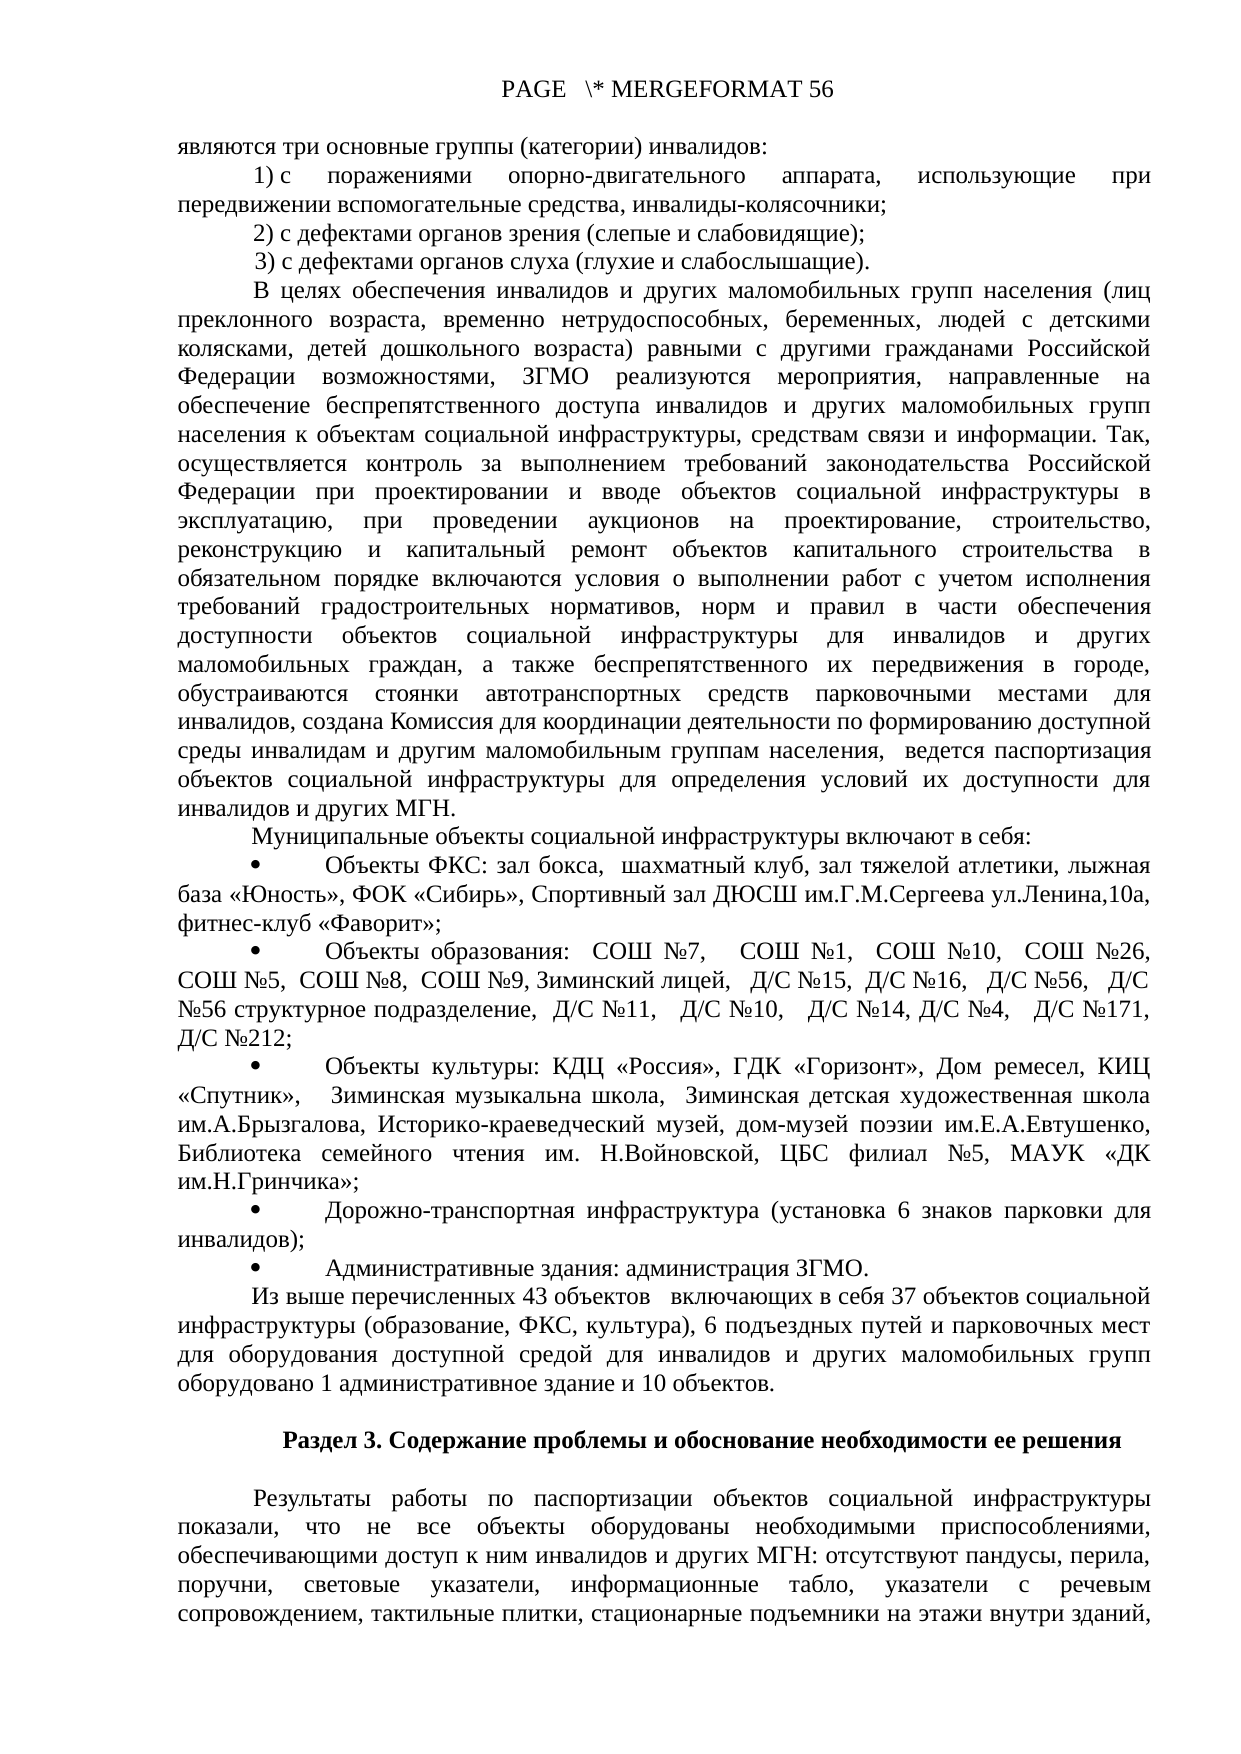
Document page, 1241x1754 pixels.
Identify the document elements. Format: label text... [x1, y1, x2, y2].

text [177, 1483, 1152, 1626]
text В целях обеспечения инвалидов и других маломобильных групп населения (лиц преклонного возраста, временно нетрудоспособных, беременных, людей с детскими колясками, детей дошкольного возраста) равными с другими гражданами Российской Федерации возможностями, ЗГМО реализуются мероприятия, направленные на обеспечение беспрепятственного доступа инвалидов и других маломобильных групп населения к объектам социальной инфраструктуры, средствам связи и информации. Так, осуществляется контроль за выполнением требований законодательства Российской Федерации при проектировании и вводе объектов социальной инфраструктуры в эксплуатацию, при проведении аукционов на проектирование, строительство, реконструкцию и капитальный ремонт объектов капитального строительства в обязательном порядке включаются условия о выполнении работ с учетом исполнения требований градостроительных нормативов, норм и правил в части обеспечения доступности объектов социальной инфраструктуры для инвалидов и других маломобильных граждан, а также беспрепятственного их передвижения в городе, обустраиваются стоянки автотранспортных средств парковочными местами для инвалидов, создана Комиссия для координации деятельности по формированию доступной среды инвалидам и другим маломобильным группам населения, ведется паспортизация объектов социальной инфраструктуры для определения условий их доступности для инвалидов и других МГН. [177, 275, 1152, 821]
text Муниципальные объекты социальной инфраструктуры включают в себя: [177, 821, 1152, 850]
text 2) с дефектами органов зрения (слепые и слабовидящие); [177, 218, 1152, 246]
list Объекты ФКС: зал бокса, шахматный клуб, зал тяжелой атлетики, лыжная база «Юность», ФОК «Сибирь», Спортивный зал ДЮСШ им.Г.М.Сергеева ул.Ленина,10а, фитнес-клуб «Фаворит»; [177, 850, 1152, 936]
list Дорожно-транспортная инфраструктура (установка 6 знаков парковки для инвалидов); [177, 1195, 1152, 1253]
text Раздел 3. Содержание проблемы и обоснование необходимости ее решения [177, 1425, 1152, 1454]
text 1) с поражениями опорно-двигательного аппарата, использующие при передвижении вспомогательные средства, инвалиды-колясочники; [177, 160, 1152, 218]
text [177, 131, 1152, 160]
list Объекты культуры: КДЦ «Россия», ГДК «Горизонт», Дом ремесел, КИЦ «Спутник», Зиминская музыкальна школа, Зиминская детская художественная школа им.А.Брызгалова, Историко-краеведческий музей, дом-музей поэзии им.Е.А.Евтушенко, Библиотека семейного чтения им. Н.Войновской, ЦБС филиал №5, МАУК «ДК им.Н.Гринчика»; [177, 1051, 1152, 1195]
list Из выше перечисленных 43 объектов включающих в себя 37 объектов социальной инфраструктуры (образование, ФКС, культура), 6 подъездных путей и парковочных мест для оборудования доступной средой для инвалидов и других маломобильных групп оборудовано 1 административное здание и 10 объектов. [177, 1281, 1152, 1396]
list Объекты образования: СОШ №7, СОШ №1, СОШ №10, СОШ №26, СОШ №5, СОШ №8, СОШ №9, Зиминский лицей, Д/С №15, Д/С №16, Д/С №56, Д/С №56 структурное подразделение, Д/С №11, Д/С №10, Д/С №14, Д/С №4, Д/С №171, Д/С №212; [177, 936, 1152, 1051]
list Административные здания: администрация ЗГМО. [177, 1253, 1152, 1281]
text 3) с дефектами органов слуха (глухие и слабослышащие). [177, 246, 1152, 275]
